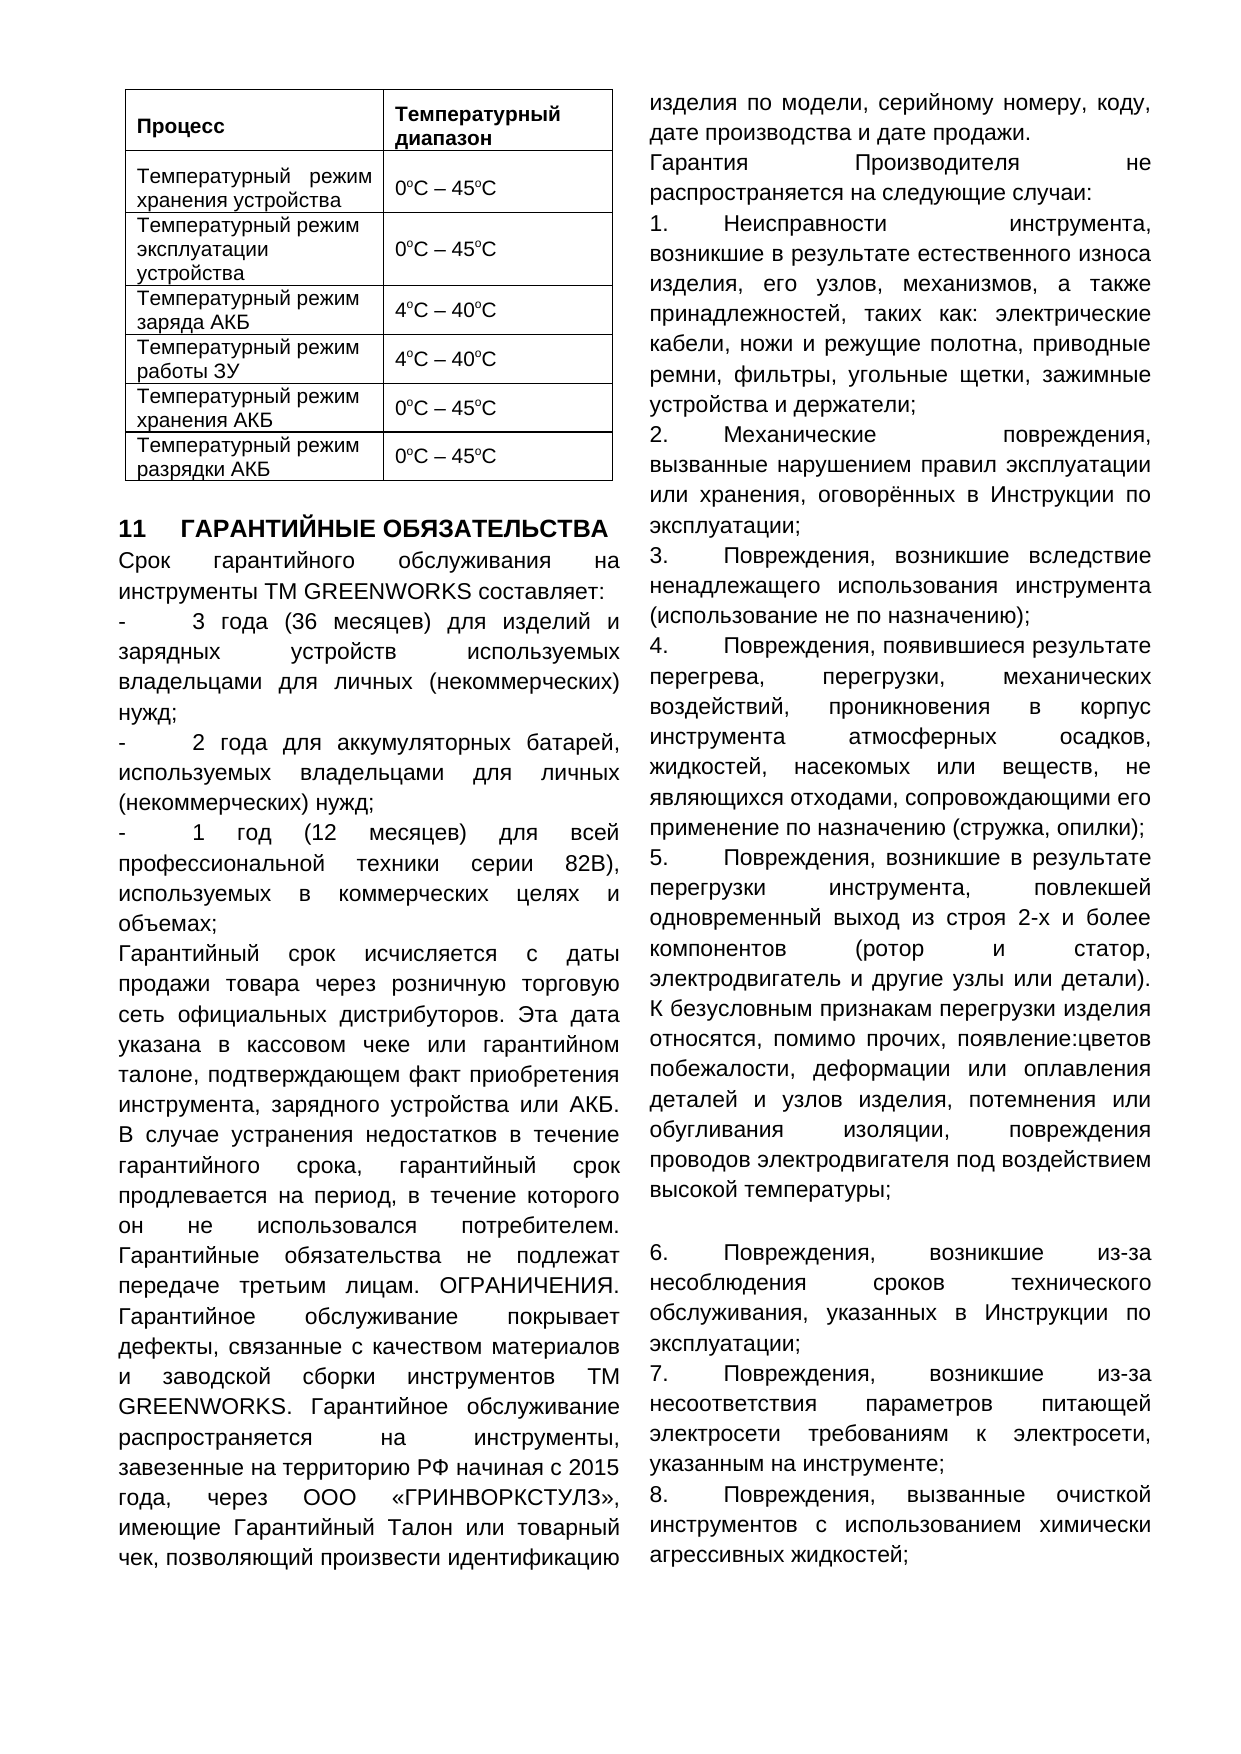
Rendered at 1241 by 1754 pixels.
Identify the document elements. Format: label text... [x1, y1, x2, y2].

text - 3 года (36 месяцев) для изделий и зарядных устройств используемых владельцами для личных (некоммерческих) нужд; [118, 608, 620, 725]
text 7. Повреждения, возникшие из-за несоответствия параметров питающей электросети требованиям к электросети, указанным на инструменте; [649, 1360, 1151, 1477]
text - 2 года для аккумуляторных батарей, используемых владельцами для личных (некоммерческих) нужд; [118, 729, 620, 815]
table_cell 4оС – 40оС [384, 335, 612, 382]
table_cell Температурный режим разрядки АКБ [126, 433, 383, 480]
text 1. Неисправности инструмента, возникшие в результате естественного износа изделия, его узлов, механизмов, а также принадлежностей, таких как: электрические кабели, ножи и режущие полотна, приводные ремни, фильтры, угольные щетки, зажимные устройства и держатели; [649, 209, 1151, 417]
table_cell 0оС – 45оС [384, 433, 612, 480]
text 3. Повреждения, возникшие вследствие ненадлежащего использования инструмента (использование не по назначению); [649, 542, 1151, 628]
table_cell Температурный режим хранения устройства [126, 151, 383, 212]
table_header Процесс [126, 90, 383, 150]
text 2. Механические повреждения, вызванные нарушением правил эксплуатации или хранения, оговорённых в Инструкции по эксплуатации; [649, 421, 1151, 538]
text 4. Повреждения, появившиеся результате перегрева, перегрузки, механических воздействий, проникновения в корпус инструмента атмосферных осадков, жидкостей, насекомых или веществ, не являющихся отходами, сопровождающими его применение по назначению (стружка, опилки); [649, 632, 1151, 840]
text 11 ГАРАНТИЙНЫЕ ОБЯЗАТЕЛЬСТВА [118, 514, 620, 543]
table_cell 0оС – 45оС [384, 213, 612, 284]
text - 1 год (12 месяцев) для всей профессиональной техники серии 82В), используемых в коммерческих целях и объемах; [118, 819, 620, 936]
table_cell Температурный режим заряда АКБ [126, 286, 383, 333]
text Срок гарантийного обслуживания на инструменты ТМ GREENWORKS составляет: [118, 547, 620, 604]
table_cell Температурный режим эксплуатации устройства [126, 213, 383, 284]
text Гарантия Производителя не распространяется на следующие случаи: [649, 149, 1151, 206]
table_cell 4оС – 40оС [384, 286, 612, 333]
text 6. Повреждения, возникшие из-за несоблюдения сроков технического обслуживания, указанных в Инструкции по эксплуатации; [649, 1239, 1151, 1356]
table_cell 0оС – 45оС [384, 151, 612, 212]
text Гарантийный срок исчисляется с даты продажи товара через розничную торговую сеть официальных дистрибуторов. Эта дата указана в кассовом чеке или гарантийном талоне, подтверждающем факт приобретения инструмента, зарядного устройства или АКБ. В случае устранения недостатков в течение гарантийного срока, гарантийный срок продлевается на период, в течение которого он не использовался потребителем. Гарантийные обязательства не подлежат передаче третьим лицам. ОГРАНИЧЕНИЯ. Гарантийное обслуживание покрывает дефекты, связанные с качеством материалов и заводской сборки инструментов TM GREENWORKS. Гарантийное обслуживание распространяется на инструменты, завезенные на территорию РФ начиная с 2015 года, через ООО «ГРИНВОРКСТУЛЗ», имеющие Гарантийный Талон или товарный чек, позволяющий произвести идентификацию изделия по модели, серийному номеру, коду, дате производства и дате продажи. [118, 940, 620, 1571]
text 8. Повреждения, вызванные очисткой инструментов с использованием химически агрессивных жидкостей; [649, 1481, 1151, 1567]
table_header Температурный диапазон [384, 90, 612, 150]
table_cell Температурный режим хранения АКБ [126, 384, 383, 431]
text 5. Повреждения, возникшие в результате перегрузки инструмента, повлекшей одновременный выход из строя 2-х и более компонентов (ротор и статор, электродвигатель и другие узлы или детали). К безусловным признакам перегрузки изделия относятся, помимо прочих, появление:цветов побежалости, деформации или оплавления деталей и узлов изделия, потемнения или обугливания изоляции, повреждения проводов электродвигателя под воздействием высокой температуры; [649, 844, 1151, 1202]
table_cell Температурный режим работы ЗУ [126, 335, 383, 382]
table_cell 0оС – 45оС [384, 384, 612, 431]
